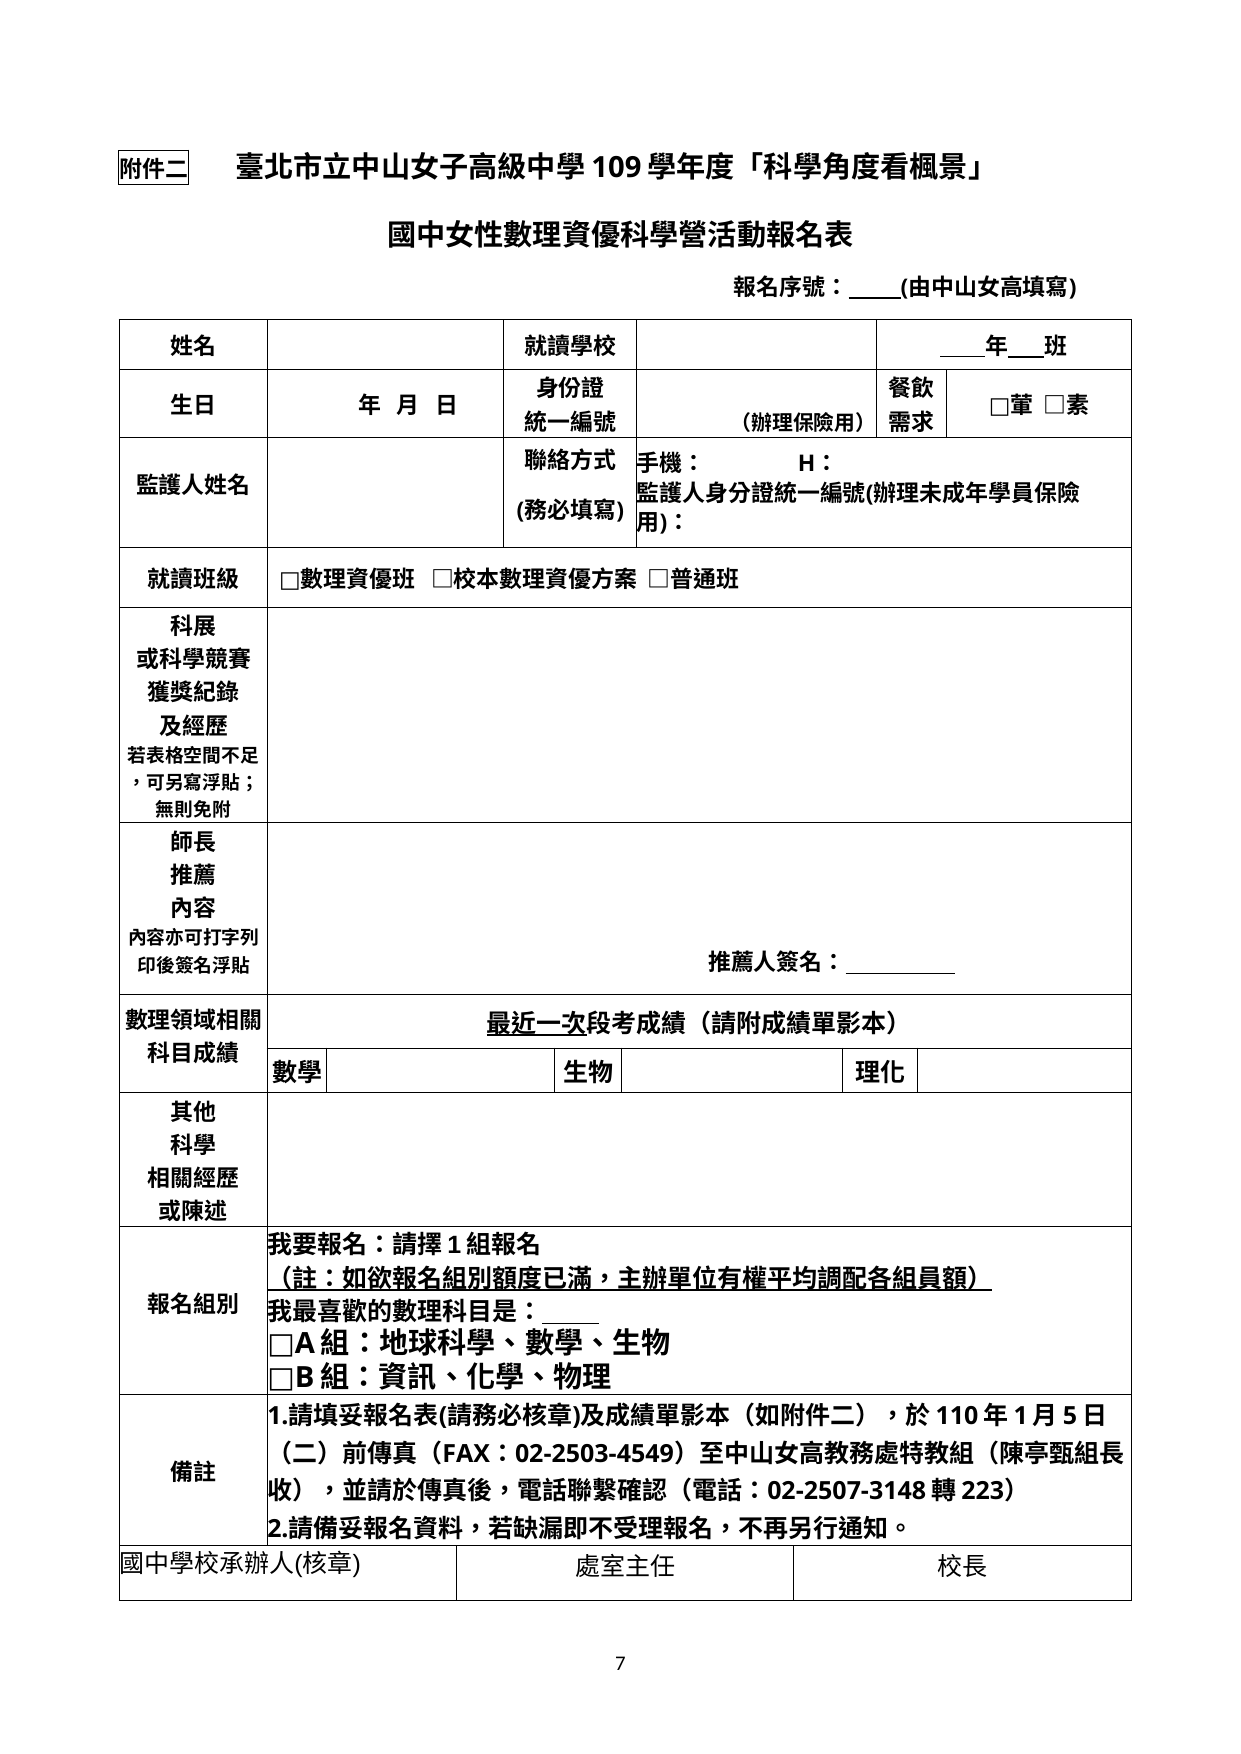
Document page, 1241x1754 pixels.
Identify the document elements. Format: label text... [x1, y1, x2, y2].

text 報名序號： (由中山女高填寫) [118, 269, 1076, 302]
table_cell 手機： H： 監護人身分證統一編號(辦理未成年學員保險用)： [637, 438, 1131, 547]
table_cell 1.請填妥報名表(請務必核章)及成績單影本（如附件二），於110年1月5日（二）前傳真（FAX：02-2503-4549）至中山女高教務處特教組（陳亭甄組長收），並請於傳真後，電話聯繫確認（電話：02-2507-3148轉223） 2.請備妥報名資料，若缺漏即不受理報名，不再另行通知。 [268, 1395, 1131, 1545]
text 國中女性數理資優科學營活動報名表 [118, 219, 1122, 252]
table_header [637, 320, 876, 369]
table_cell □數理資優班 □校本數理資優方案 □普通班 [268, 548, 1131, 607]
table_cell [918, 1049, 1131, 1092]
table_cell 推薦人簽名： [268, 823, 1131, 994]
table_cell [268, 608, 1131, 822]
table_cell □葷 □素 [947, 370, 1131, 437]
table_cell 年 月 日 [268, 370, 503, 437]
table_cell 身份證 統一編號 [504, 370, 636, 437]
table_cell 校長 [794, 1546, 1131, 1600]
table_cell 科展 或科學競賽 獲獎紀錄 及經歷 若表格空間不足 ，可另寫浮貼； 無則免附 [120, 608, 267, 822]
table_cell 備註 [120, 1395, 267, 1545]
table_header [268, 320, 503, 369]
table_cell 數理領域相關科目成績 [120, 995, 267, 1092]
table_cell [268, 438, 503, 547]
text 附件二 臺北市立中山女子高級中學109學年度「科學角度看楓景」 [118, 127, 1122, 202]
table_header 年 班 [877, 320, 1131, 369]
table_cell 其他 科學 相關經歷 或陳述 [120, 1093, 267, 1226]
table_cell 處室主任 [457, 1546, 793, 1600]
table_cell 報名組別 [120, 1227, 267, 1394]
table_cell 餐飲 需求 [877, 370, 946, 437]
table_cell 監護人姓名 [120, 438, 267, 547]
table_cell 聯絡方式 (務必填寫) [504, 438, 636, 547]
table_cell （辦理保險用） [637, 370, 876, 437]
table_cell 生物 [555, 1049, 621, 1092]
table_cell 生日 [120, 370, 267, 437]
table_cell [622, 1049, 842, 1092]
table_cell 我要報名：請擇1組報名 （註：如欲報名組別額度已滿，主辦單位有權平均調配各組員額） 我最喜歡的數理科目是： □A組：地球科學、數學、生物 □B組：資訊、化學、物理 [268, 1227, 1131, 1394]
table_cell 最近一次段考成績（請附成績單影本） [268, 995, 1131, 1047]
table_cell 就讀班級 [120, 548, 267, 607]
table_cell 國中學校承辦人(核章) [120, 1546, 456, 1600]
table_cell [268, 1093, 1131, 1226]
table_cell 理化 [843, 1049, 917, 1092]
table_cell 師長 推薦 內容 內容亦可打字列印後簽名浮貼 [120, 823, 267, 994]
table_cell 數學 [268, 1049, 326, 1092]
table_cell [327, 1049, 554, 1092]
table_header 就讀學校 [504, 320, 636, 369]
table_header 姓名 [120, 320, 267, 369]
